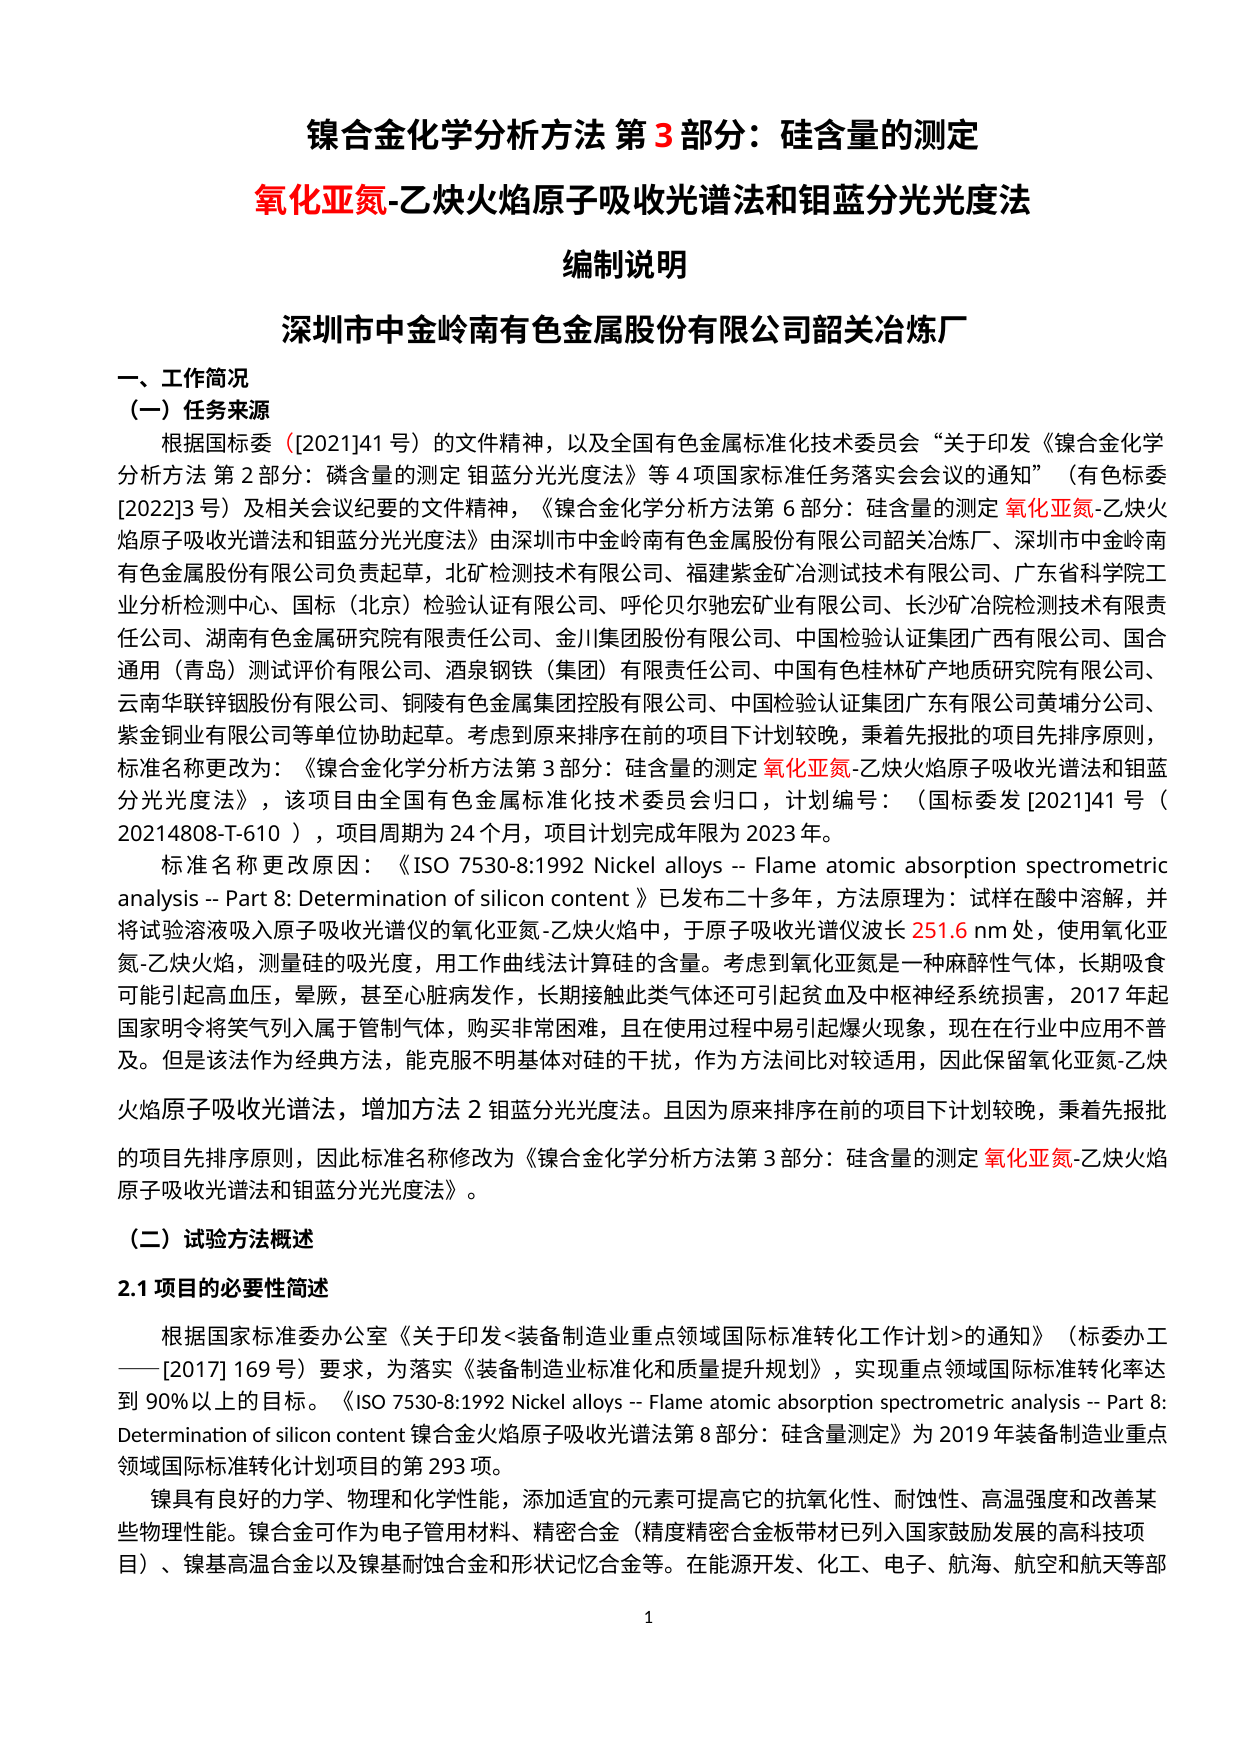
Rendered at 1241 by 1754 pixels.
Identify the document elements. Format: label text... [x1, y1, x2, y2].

text 深圳市中金岭南有色金属股份有限公司韶关冶炼厂 [80, 295, 1169, 360]
text 氧化亚氮-乙炔火焰原子吸收光谱法和钼蓝分光光度法 [117, 165, 1169, 230]
text （一）任务来源 [117, 393, 1169, 425]
text 根据国标委（[2021]41号）的文件精神，以及全国有色金属标准化技术委员会“关于印发《镍合金化学分析方法 第2部分：磷含量的测定 钼蓝分光光度法》等4项国家标准任务落实会会议的通知”（有色标委[2022]3号）及相关会议纪要的文件精神，《镍合金化学分析方法第6部分：硅含量的测定 氧化亚氮-乙炔火焰原子吸收光谱法和钼蓝分光光度法》由深圳市中金岭南有色金属股份有限公司韶关冶炼厂、深圳市中金岭南有色金属股份有限公司负责起草，北矿检测技术有限公司、福建紫金矿冶测试技术有限公司、广东省科学院工业分析检测中心、国标（北京）检验认证有限公司、呼伦贝尔驰宏矿业有限公司、长沙矿冶院检测技术有限责任公司、湖南有色金属研究院有限责任公司、金川集团股份有限公司、中国检验认证集团广西有限公司、国合通用（青岛）测试评价有限公司、酒泉钢铁（集团）有限责任公司、中国有色桂林矿产地质研究院有限公司、云南华联锌铟股份有限公司、铜陵有色金属集团控股有限公司、中国检验认证集团广东有限公司黄埔分公司、紫金铜业有限公司等单位协助起草。考虑到原来排序在前的项目下计划较晚，秉着先报批的项目先排序原则，标准名称更改为：《镍合金化学分析方法第3部分：硅含量的测定 氧化亚氮-乙炔火焰原子吸收光谱法和钼蓝分光光度法》，该项目由全国有色金属标准化技术委员会归口，计划编号：（国标委发[2021]41号（ 20214808-T-610 ），项目周期为24个月，项目计划完成年限为2023年。 [117, 425, 1169, 848]
text （二）试验方法概述 [117, 1222, 1169, 1254]
text 标准名称更改原因：《ISO 7530-8:1992 Nickel alloys -- Flame atomic absorption spectrometric analysis -- Part 8: Determination of silicon content 》已发布二十多年，方法原理为：试样在酸中溶解，并将试验溶液吸入原子吸收光谱仪的氧化亚氮-乙炔火焰中，于原子吸收光谱仪波长251.6 nm处，使用氧化亚氮-乙炔火焰，测量硅的吸光度，用工作曲线法计算硅的含量。考虑到氧化亚氮是一种麻醉性气体，长期吸食可能引起高血压，晕厥，甚至心脏病发作，长期接触此类气体还可引起贫血及中枢神经系统损害，2017年起国家明令将笑气列入属于管制气体，购买非常困难，且在使用过程中易引起爆火现象，现在在行业中应用不普及。但是该法作为经典方法，能克服不明基体对硅的干扰，作为方法间比对较适用，因此保留氧化亚氮-乙炔火焰原子吸收光谱法，增加方法2 钼蓝分光光度法。且因为原来排序在前的项目下计划较晚，秉着先报批的项目先排序原则，因此标准名称修改为《镍合金化学分析方法第3部分：硅含量的测定 氧化亚氮-乙炔火焰原子吸收光谱法和钼蓝分光光度法》。 [117, 848, 1169, 1205]
text 编制说明 [80, 230, 1169, 295]
text 镍合金化学分析方法 第3部分：硅含量的测定 [117, 100, 1169, 165]
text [117, 1482, 1169, 1579]
text 根据国家标准委办公室《关于印发<装备制造业重点领域国际标准转化工作计划>的通知》（标委办工——[2017] 169号）要求，为落实《装备制造业标准化和质量提升规划》，实现重点领域国际标准转化率达到90%以上的目标。《ISO 7530-8:1992 Nickel alloys -- Flame atomic absorption spectrometric analysis -- Part 8: Determination of silicon content 镍合金火焰原子吸收光谱法第8 部分：硅含量测定》为2019年装备制造业重点领域国际标准转化计划项目的第293项。 [117, 1319, 1169, 1482]
text 2.1 项目的必要性简述 [117, 1270, 1169, 1303]
text 一、工作简况 [117, 360, 1169, 393]
